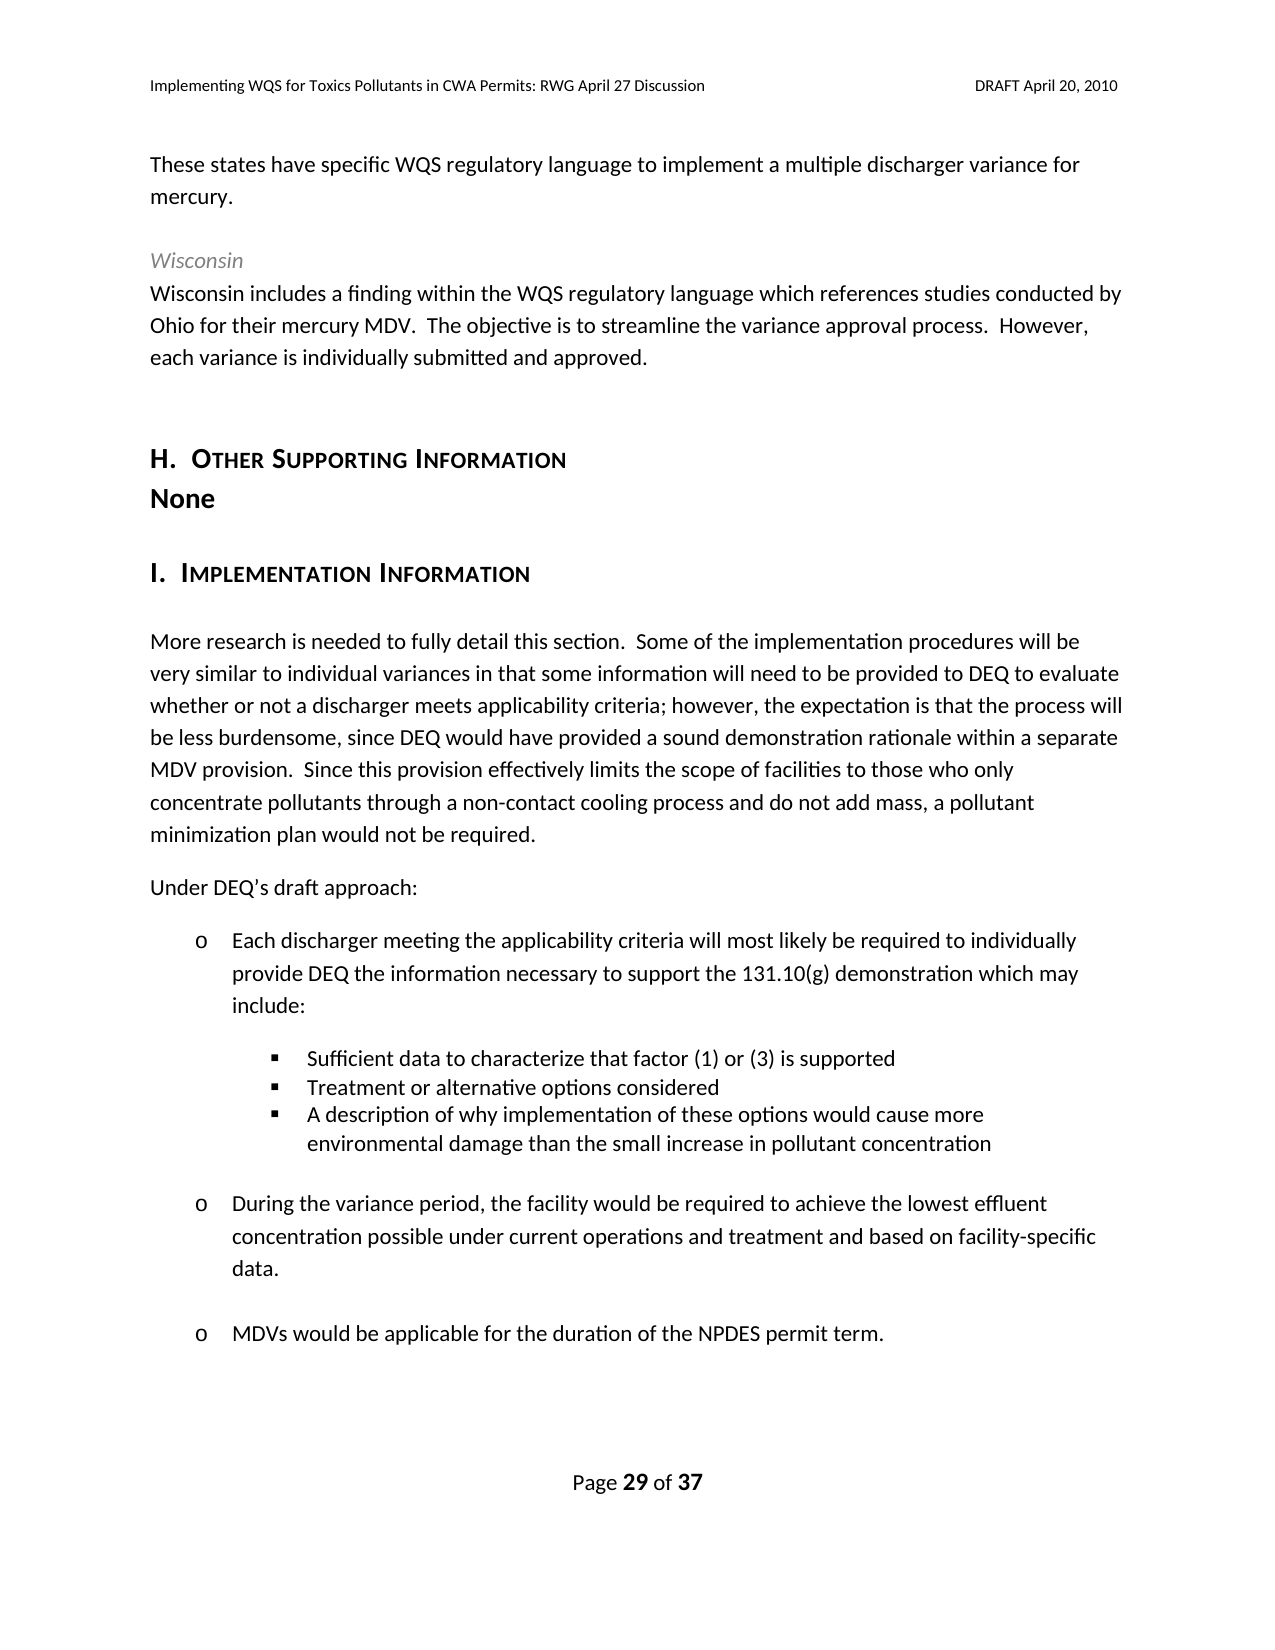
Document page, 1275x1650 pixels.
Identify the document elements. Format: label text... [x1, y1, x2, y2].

list Sufficient data to characterize that factor (1) or (3) is supported [269, 1044, 1125, 1073]
text H. Other Supporting Information [150, 440, 1125, 475]
text More research is needed to fully detail this section. Some of the implementation procedures will be very similar to individual variances in that some information will need to be provided to DEQ to evaluate whether or not a discharger meets applicability criteria; however, the expectation is that the process will be less burdensome, since DEQ would have provided a sound demonstration rationale within a separate MDV provision. Since this provision effectively limits the scope of facilities to those who only concentrate pollutants through a non-contact cooling process and do not add mass, a pollutant minimization plan would not be required. [150, 627, 1125, 848]
text Under DEQ’s draft approach: [150, 873, 1125, 901]
text Wisconsin [150, 247, 1125, 274]
text I. Implementation Information [150, 554, 1125, 589]
list MDVs would be applicable for the duration of the NPDES permit term. [194, 1319, 1125, 1348]
text None [150, 481, 1125, 516]
text Wisconsin includes a finding within the WQS regulatory language which references studies conducted by Ohio for their mercury MDV. The objective is to streamline the variance approval process. However, each variance is individually submitted and approved. [150, 279, 1125, 371]
list Each discharger meeting the applicability criteria will most likely be required to individually provide DEQ the information necessary to support the 131.10(g) demonstration which may include: [194, 926, 1125, 1019]
text These states have specific WQS regulatory language to implement a multiple discharger variance for mercury. [150, 150, 1125, 210]
list A description of why implementation of these options would cause more environmental damage than the small increase in pollutant concentration [269, 1101, 1125, 1157]
list Treatment or alternative options considered [269, 1073, 1125, 1101]
list During the variance period, the facility would be required to achieve the lowest effluent concentration possible under current operations and treatment and based on facility-specific data. [194, 1189, 1125, 1282]
